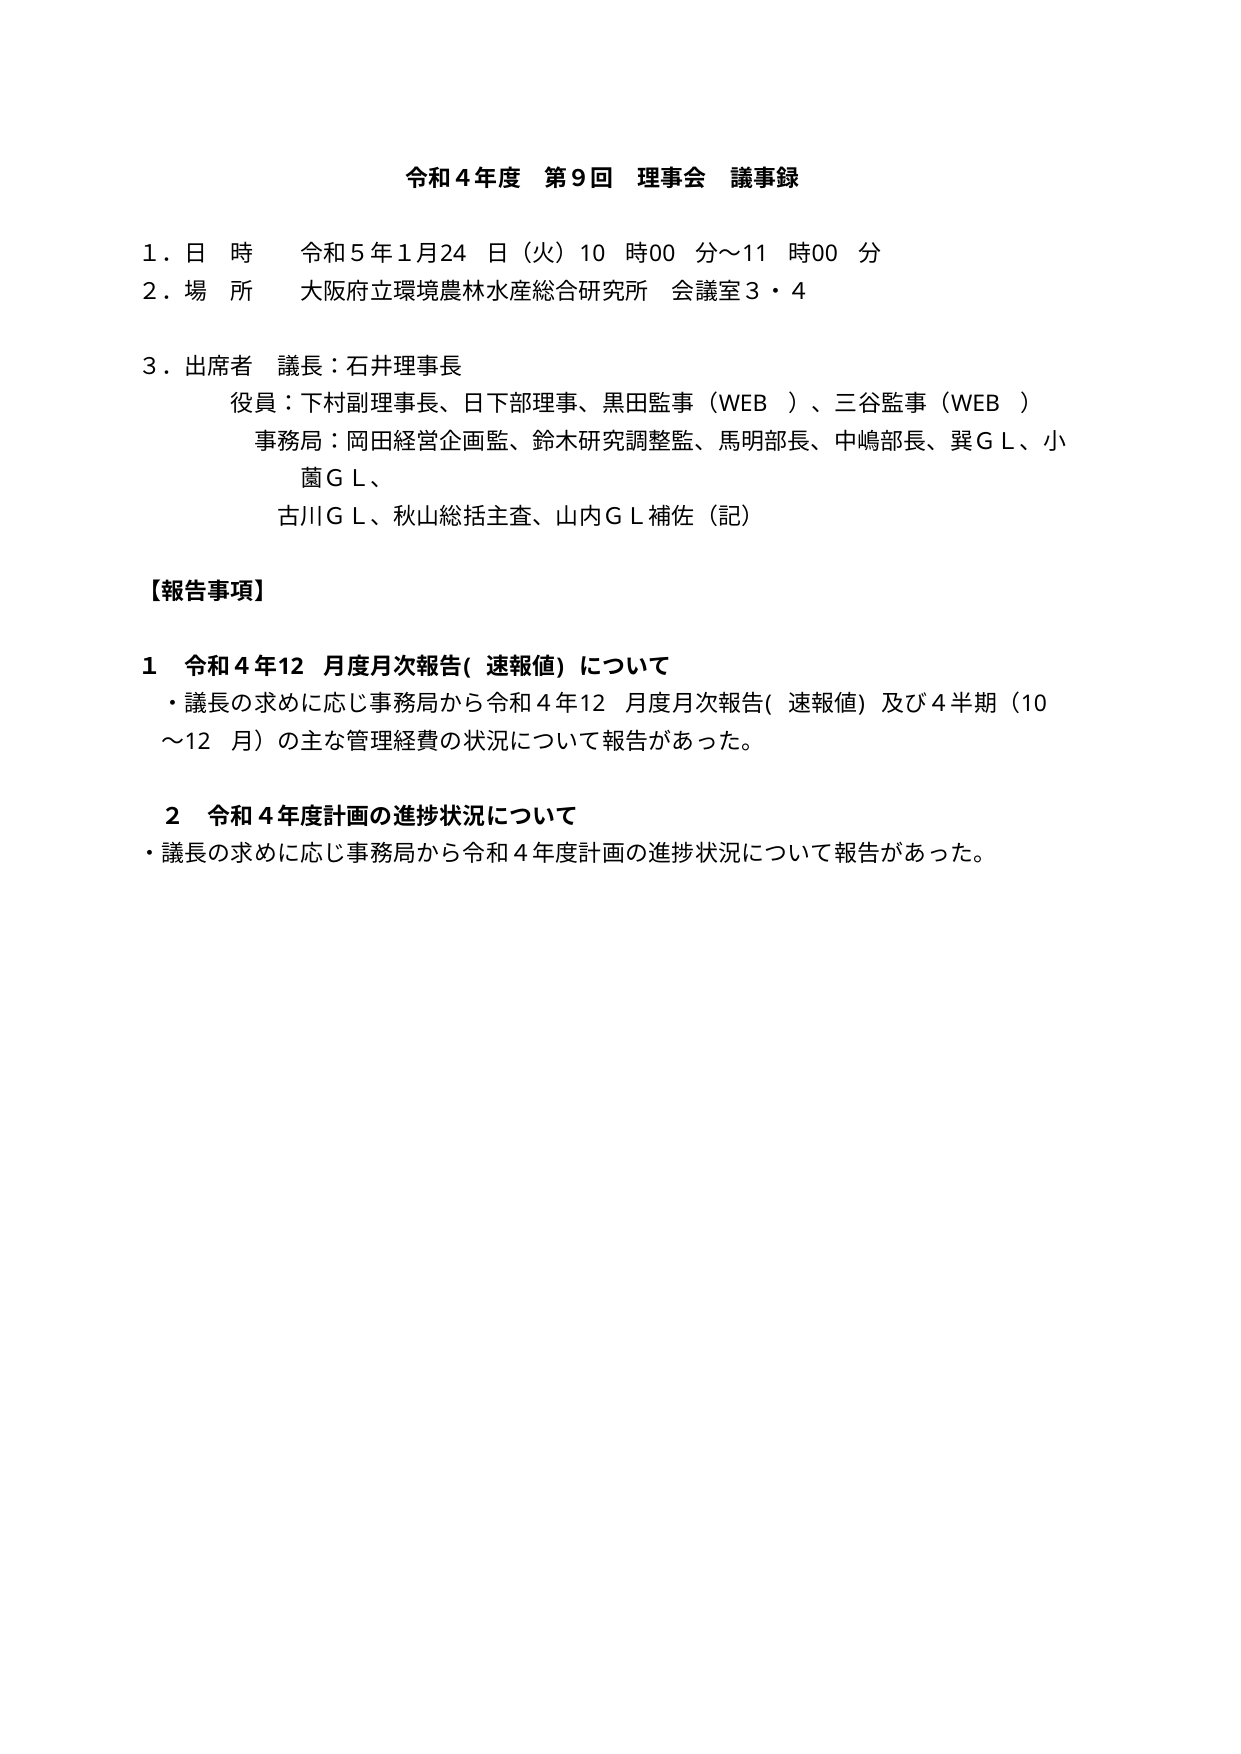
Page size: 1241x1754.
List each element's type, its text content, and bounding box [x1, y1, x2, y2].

text 事務局：岡田経営企画監、鈴木研究調整監、馬明部長、中嶋部長、巽ＧＬ、小薗ＧＬ、 [184, 421, 1067, 496]
text ３．出席者 議長：石井理事長 [138, 346, 1067, 383]
text 役員：下村副理事長、日下部理事、黒田監事（WEB）、三谷監事（WEB） [138, 383, 1067, 421]
text １ 令和４年12月度月次報告(速報値)について [138, 646, 1067, 683]
text 【報告事項】 [138, 571, 1067, 608]
text 令和４年度 第９回 理事会 議事録 [138, 158, 1067, 196]
text ２ 令和４年度計画の進捗状況について [138, 796, 1067, 833]
text １．日 時 令和５年１月24日（火）10時00分～11時00分 [138, 233, 1067, 271]
text ・議長の求めに応じ事務局から令和４年度計画の進捗状況について報告があった。 [138, 833, 1067, 871]
text ・議長の求めに応じ事務局から令和４年12月度月次報告(速報値) 及び４半期（10～12月）の主な管理経費の状況について報告があった。 [138, 683, 1067, 758]
text 古川ＧＬ、秋山総括主査、山内ＧＬ補佐（記） [254, 496, 1067, 533]
text ２．場 所 大阪府立環境農林水産総合研究所 会議室３・４ [138, 271, 1067, 308]
